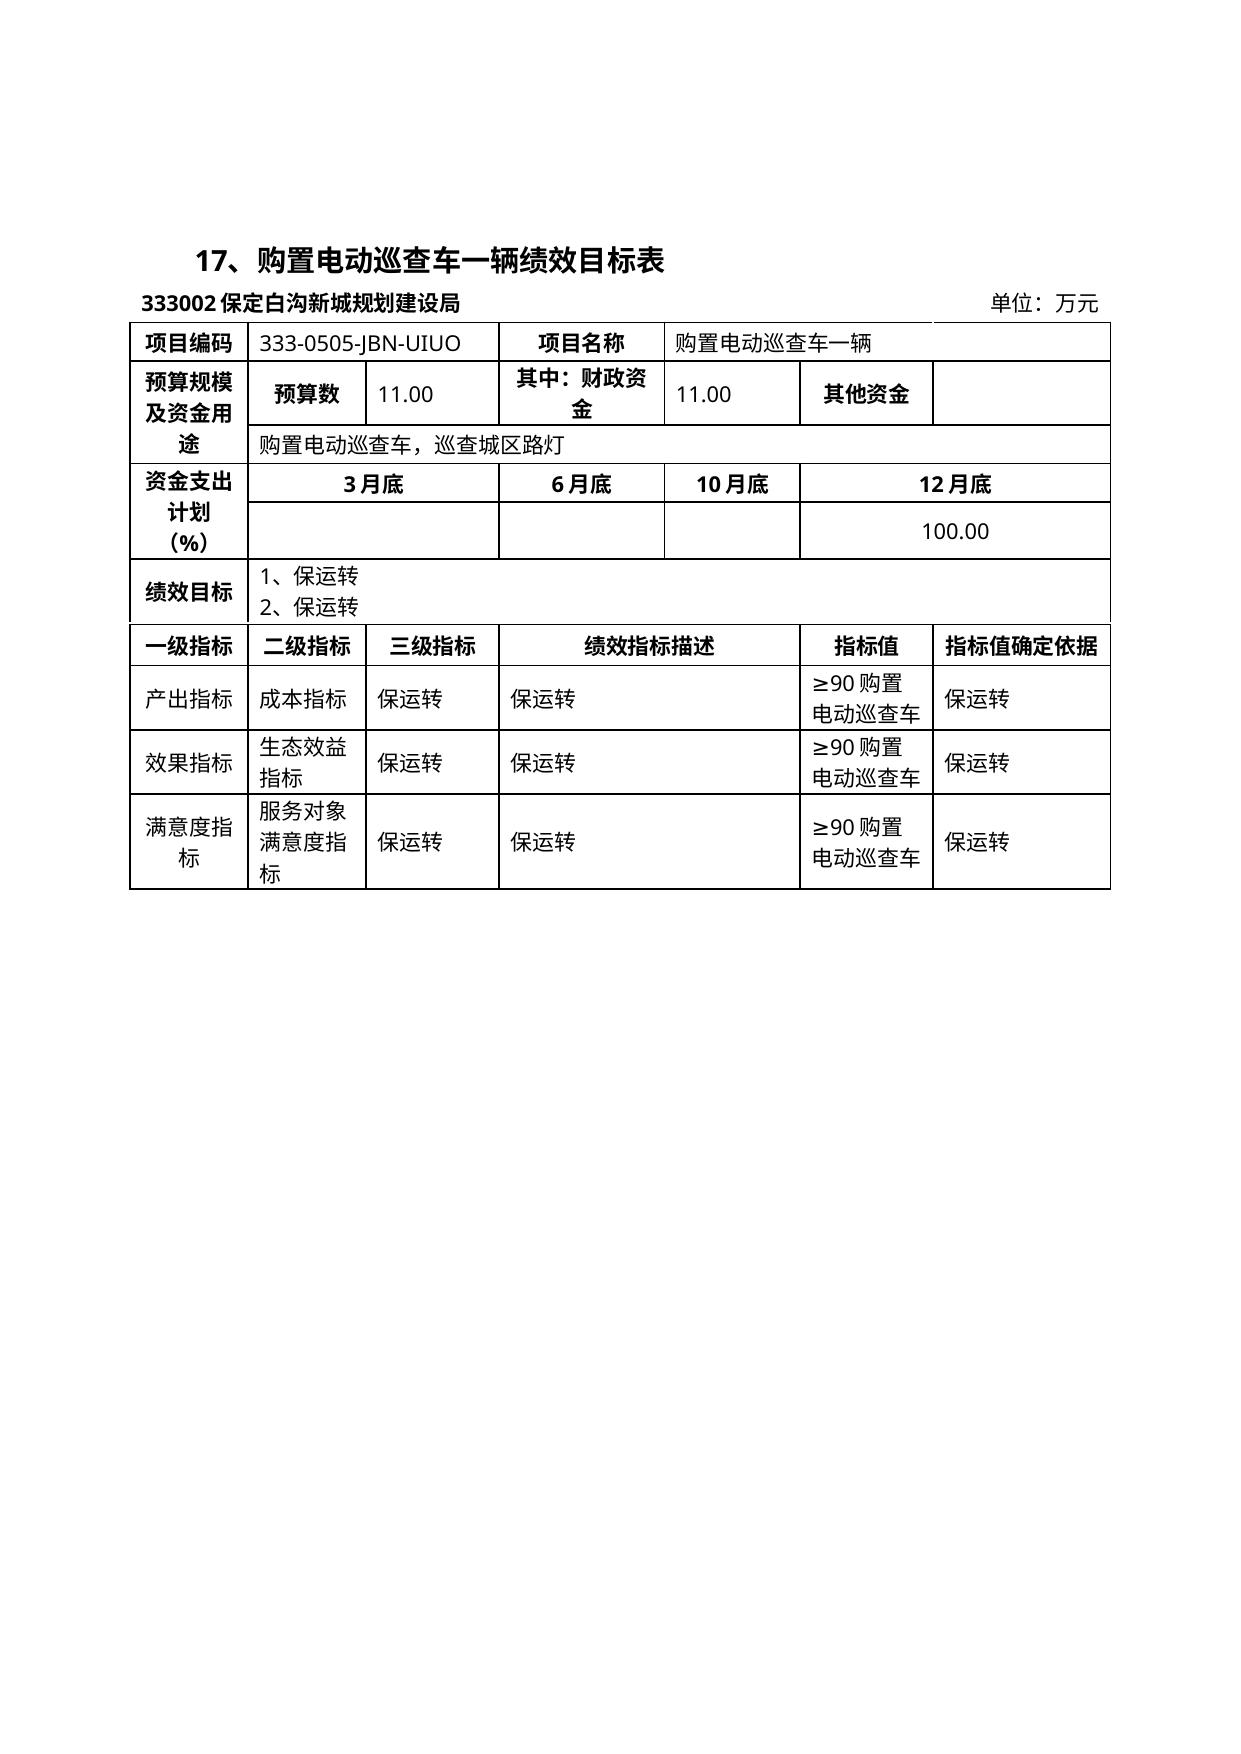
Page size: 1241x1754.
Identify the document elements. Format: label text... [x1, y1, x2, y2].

table_cell 购置电动巡查车一辆 [665, 323, 1110, 360]
table_cell 保运转 [367, 731, 498, 793]
table_cell 产出指标 [131, 666, 247, 729]
table_cell 保运转 [367, 795, 498, 888]
table_cell 3月底 [249, 464, 498, 501]
table_cell 10月底 [665, 464, 799, 501]
table_cell 100.00 [801, 503, 1110, 558]
table_cell 1、保运转 2、保运转 [249, 560, 1110, 622]
table_cell 生态效益指标 [249, 731, 365, 793]
table_header 指标值 [801, 625, 932, 665]
table_cell ≥90购置电动巡查车 [801, 731, 932, 793]
table_cell [934, 362, 1110, 424]
table_cell 资金支出计划（%） [131, 464, 247, 558]
table_cell 11.00 [665, 362, 799, 424]
table_cell 保运转 [500, 731, 799, 793]
table_header 二级指标 [249, 625, 365, 665]
table_cell 333-0505-JBN-UIUO [249, 323, 498, 360]
table_cell 预算规模及资金用途 [131, 362, 247, 463]
table_cell [500, 503, 664, 558]
table_cell 效果指标 [131, 731, 247, 793]
table_cell [665, 503, 799, 558]
table_cell 6月底 [500, 464, 664, 501]
table_header 绩效指标描述 [500, 625, 799, 665]
table_cell 成本指标 [249, 666, 365, 729]
table_header 指标值确定依据 [934, 625, 1110, 665]
table_cell 购置电动巡查车，巡查城区路灯 [249, 426, 1110, 463]
table_cell 保运转 [934, 731, 1110, 793]
table_header 三级指标 [367, 625, 498, 665]
table_cell 其中：财政资金 [500, 362, 664, 424]
table_cell 保运转 [934, 666, 1110, 729]
table_cell ≥90购置电动巡查车 [801, 666, 932, 729]
table_cell [249, 503, 498, 558]
table_cell 满意度指标 [131, 795, 247, 888]
table_cell 保运转 [500, 666, 799, 729]
table_header 一级指标 [131, 625, 247, 665]
table_header 333002保定白沟新城规划建设局 [131, 282, 932, 322]
table_cell 服务对象满意度指标 [249, 795, 365, 888]
table_header 单位：万元 [934, 282, 1110, 322]
table_cell 其他资金 [801, 362, 932, 424]
table_cell 预算数 [249, 362, 365, 424]
table_cell 项目名称 [500, 323, 664, 360]
table_cell 绩效目标 [131, 560, 247, 622]
table_cell 保运转 [934, 795, 1110, 888]
table_cell 11.00 [367, 362, 498, 424]
text 17、购置电动巡查车一辆绩效目标表 [136, 238, 1104, 280]
table_cell 项目编码 [131, 323, 247, 360]
table_cell 12月底 [801, 464, 1110, 501]
table_cell 保运转 [500, 795, 799, 888]
table_cell 保运转 [367, 666, 498, 729]
table_cell ≥90购置电动巡查车 [801, 795, 932, 888]
